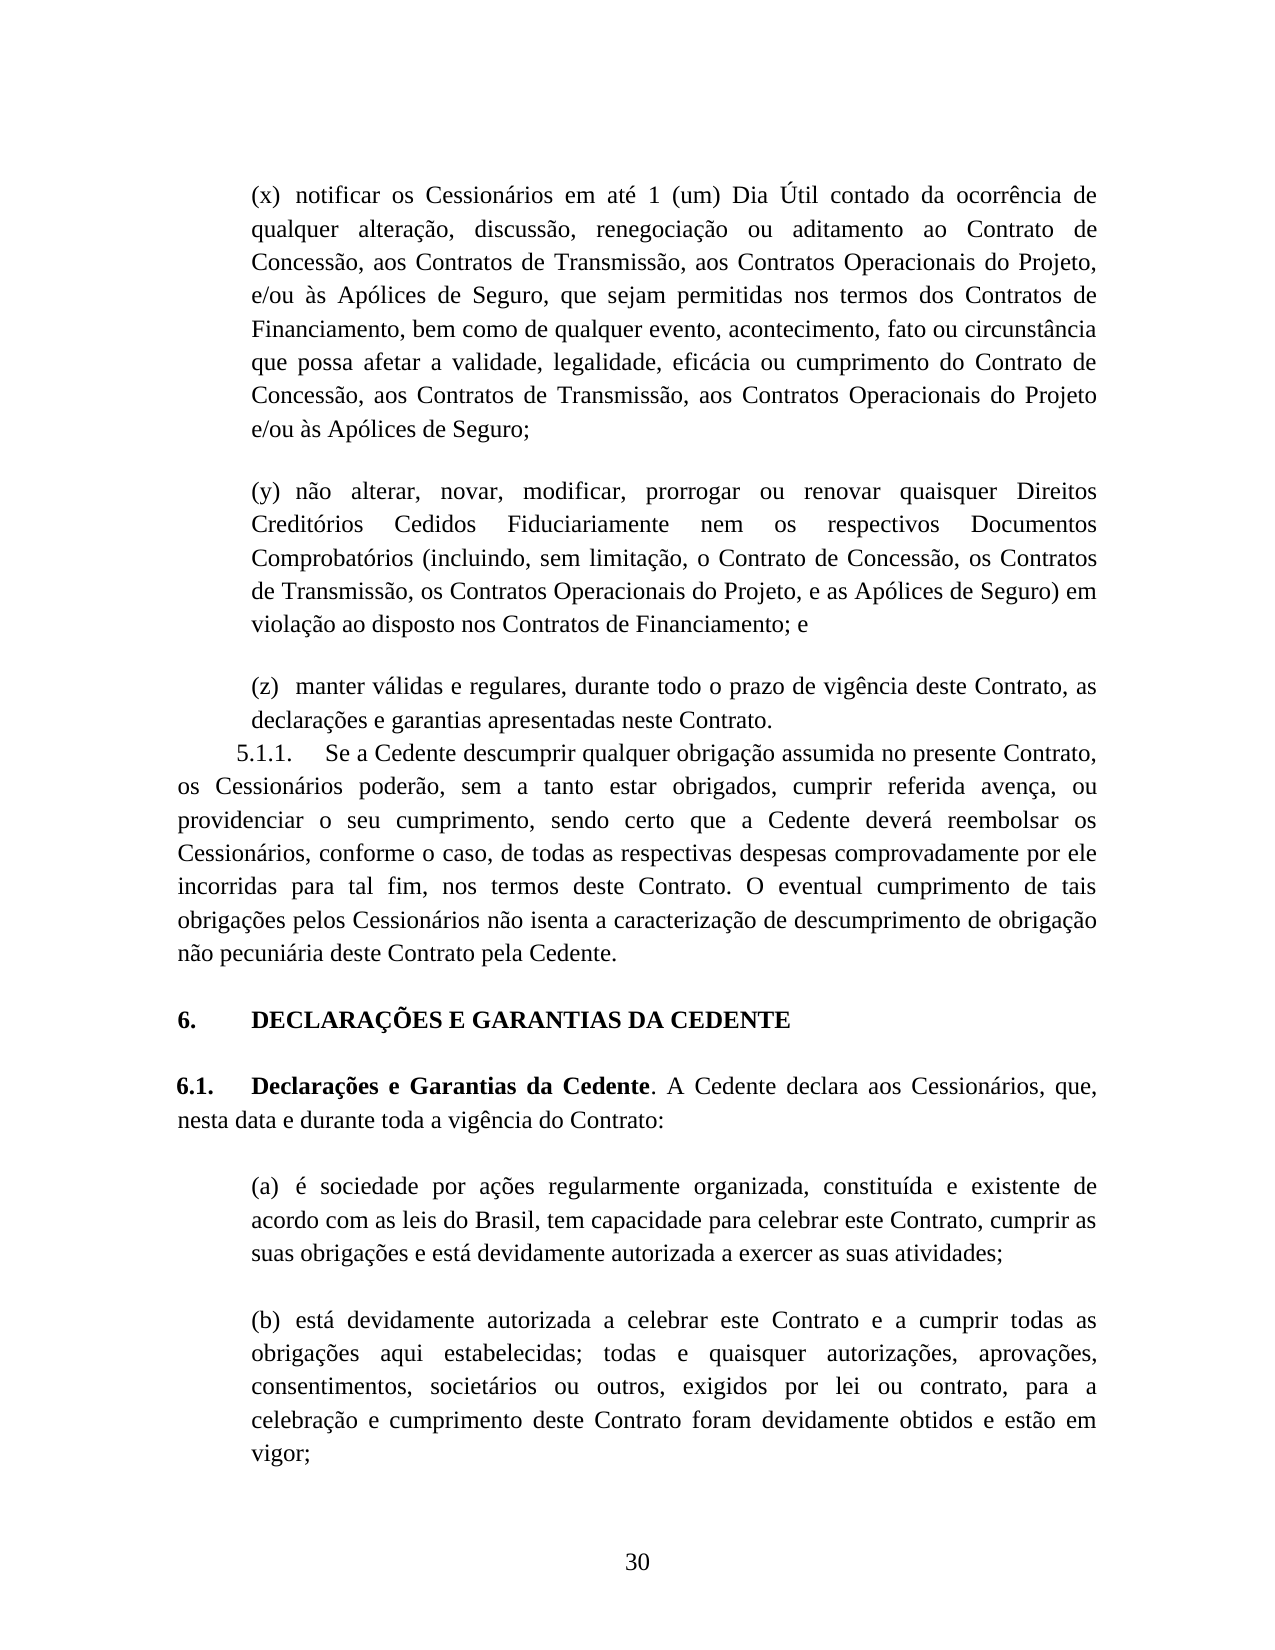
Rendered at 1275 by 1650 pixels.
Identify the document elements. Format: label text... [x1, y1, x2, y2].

list está devidamente autorizada a celebrar este Contrato e a cumprir todas as obrigações aqui estabelecidas; todas e quaisquer autorizações, aprovações, consentimentos, societários ou outros, exigidos por lei ou contrato, para a celebração e cumprimento deste Contrato foram devidamente obtidos e estão em vigor; [251, 1301, 1098, 1468]
list Declarações e Garantias da Cedente. A Cedente declara aos Cessionários, que, nesta data e durante toda a vigência do Contrato: [176, 1068, 1098, 1135]
list notificar os Cessionários em até 1 (um) Dia Útil contado da ocorrência de qualquer alteração, discussão, renegociação ou aditamento ao Contrato de Concessão, aos Contratos de Transmissão, aos Contratos Operacionais do Projeto, e/ou às Apólices de Seguro, que sejam permitidas nos termos dos Contratos de Financiamento, bem como de qualquer evento, acontecimento, fato ou circunstância que possa afetar a validade, legalidade, eficácia ou cumprimento do Contrato de Concessão, aos Contratos de Transmissão, aos Contratos Operacionais do Projeto e/ou às Apólices de Seguro; [251, 177, 1098, 444]
list Se a Cedente descumprir qualquer obrigação assumida no presente Contrato, os Cessionários poderão, sem a tanto estar obrigados, cumprir referida avença, ou providenciar o seu cumprimento, sendo certo que a Cedente deverá reembolsar os Cessionários, conforme o caso, de todas as respectivas despesas comprovadamente por ele incorridas para tal fim, nos termos deste Contrato. O eventual cumprimento de tais obrigações pelos Cessionários não isenta a caracterização de descumprimento de obrigação não pecuniária deste Contrato pela Cedente. [177, 735, 1098, 968]
list manter válidas e regulares, durante todo o prazo de vigência deste Contrato, as declarações e garantias apresentadas neste Contrato. [251, 668, 1098, 735]
list não alterar, novar, modificar, prorrogar ou renovar quaisquer Direitos Creditórios Cedidos Fiduciariamente nem os respectivos Documentos Comprobatórios (incluindo, sem limitação, o Contrato de Concessão, os Contratos de Transmissão, os Contratos Operacionais do Projeto, e as Apólices de Seguro) em violação ao disposto nos Contratos de Financiamento; e [251, 473, 1098, 639]
list DECLARAÇÕES E GARANTIAS DA CEDENTE [177, 1001, 1098, 1035]
list é sociedade por ações regularmente organizada, constituída e existente de acordo com as leis do Brasil, tem capacidade para celebrar este Contrato, cumprir as suas obrigações e está devidamente autorizada a exercer as suas atividades; [251, 1168, 1098, 1268]
